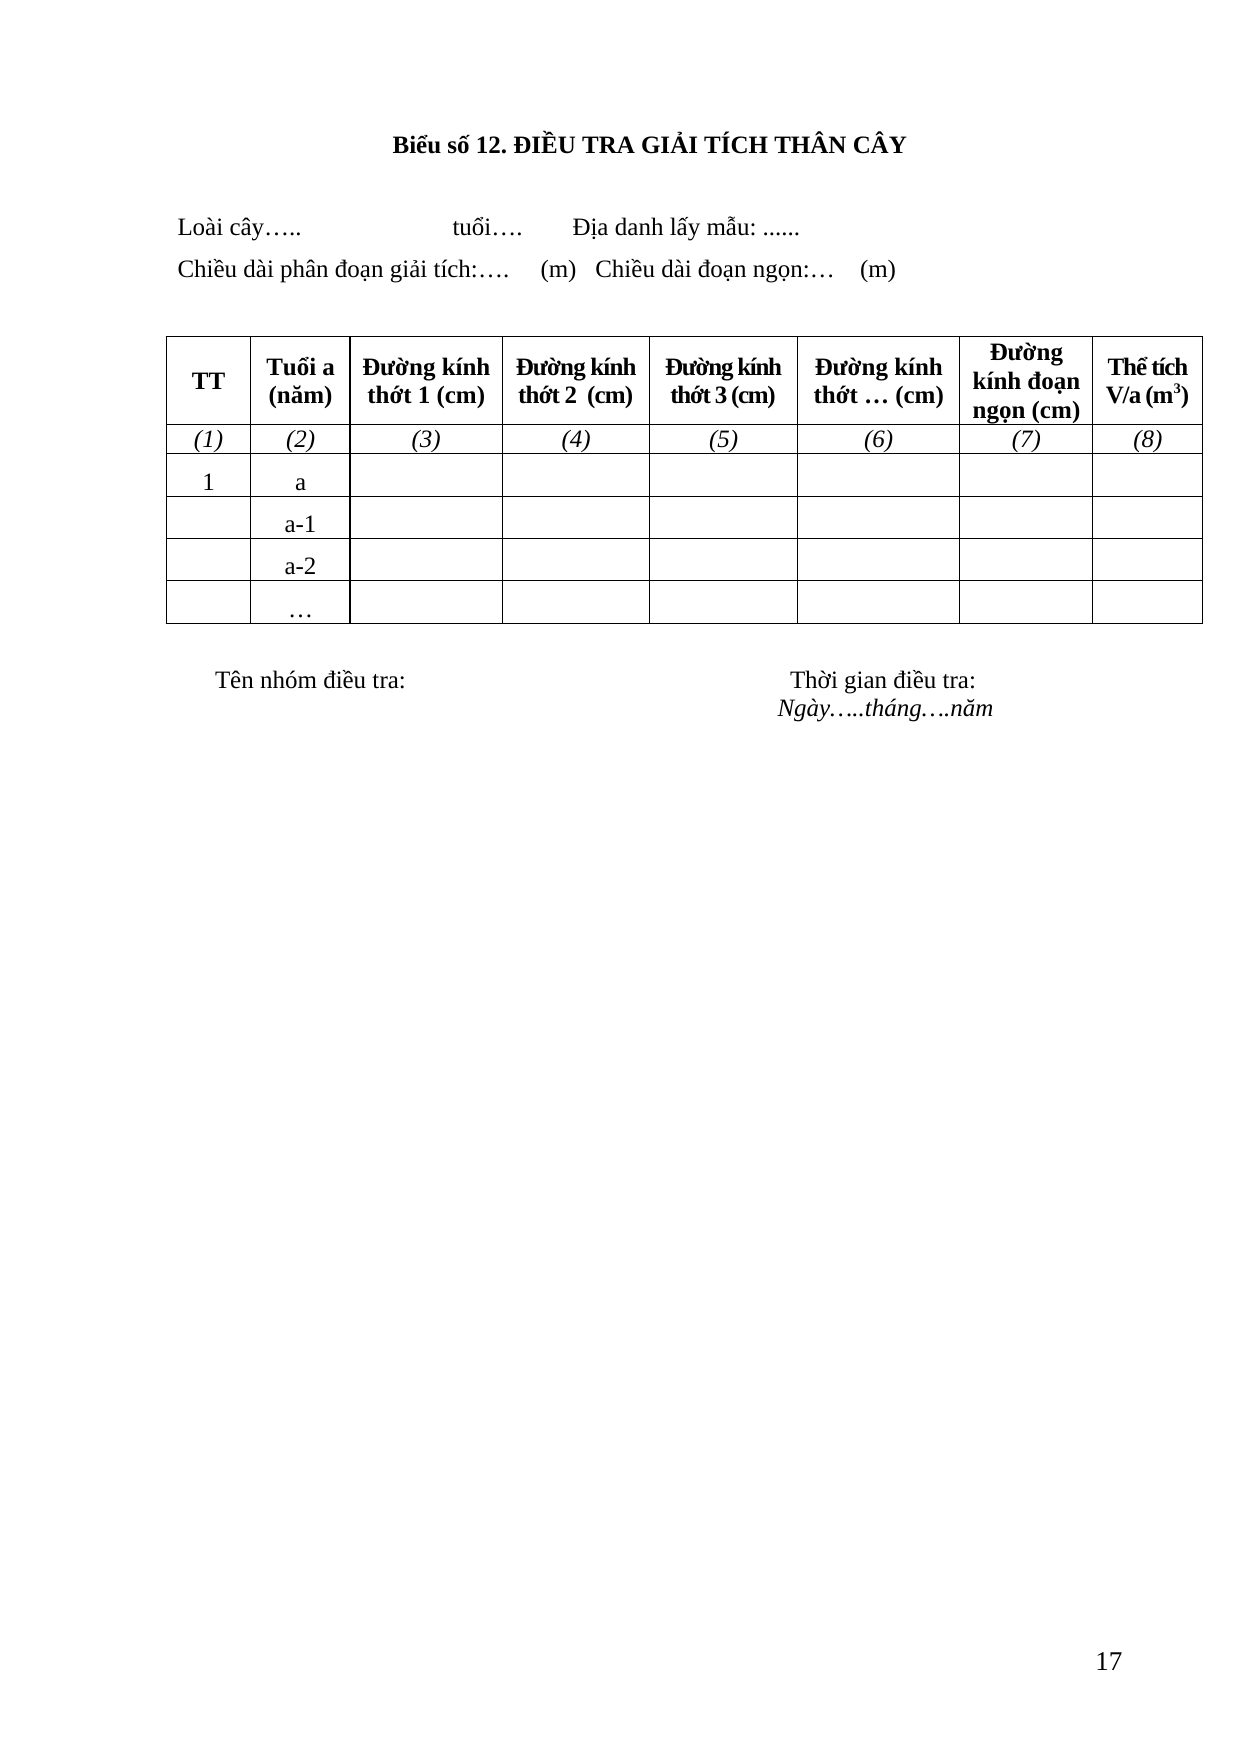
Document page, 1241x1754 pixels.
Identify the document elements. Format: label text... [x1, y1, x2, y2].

text Chiều dài phân đoạn giải tích:…. (m) Chiều dài đoạn ngọn:… (m) [177, 254, 1122, 282]
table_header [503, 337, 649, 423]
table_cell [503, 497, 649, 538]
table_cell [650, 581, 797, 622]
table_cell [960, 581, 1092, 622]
text Tên nhóm điều tra: Thời gian điều tra: [177, 665, 1122, 693]
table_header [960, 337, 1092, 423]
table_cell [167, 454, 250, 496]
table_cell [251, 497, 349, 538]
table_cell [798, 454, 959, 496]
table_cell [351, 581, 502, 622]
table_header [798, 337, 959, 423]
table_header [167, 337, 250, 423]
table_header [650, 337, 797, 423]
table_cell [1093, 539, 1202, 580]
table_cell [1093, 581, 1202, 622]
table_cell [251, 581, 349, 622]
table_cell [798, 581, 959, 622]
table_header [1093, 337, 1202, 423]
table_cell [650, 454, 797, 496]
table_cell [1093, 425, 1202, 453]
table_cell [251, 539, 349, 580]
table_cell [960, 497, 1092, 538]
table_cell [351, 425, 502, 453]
text Biểu số 12. ĐIỀU TRA GIẢI TÍCH THÂN CÂY [177, 131, 1122, 159]
text Ngày…..tháng….năm [702, 693, 1122, 722]
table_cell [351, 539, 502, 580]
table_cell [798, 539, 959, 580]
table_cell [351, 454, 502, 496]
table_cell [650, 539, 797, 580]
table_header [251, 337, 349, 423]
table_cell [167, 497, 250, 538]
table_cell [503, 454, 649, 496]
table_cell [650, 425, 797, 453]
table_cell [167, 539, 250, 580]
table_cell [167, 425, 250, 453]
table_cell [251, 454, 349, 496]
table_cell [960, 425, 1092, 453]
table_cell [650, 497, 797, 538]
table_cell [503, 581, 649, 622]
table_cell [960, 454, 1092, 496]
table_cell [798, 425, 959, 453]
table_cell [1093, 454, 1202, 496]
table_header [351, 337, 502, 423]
text Loài cây….. tuổi…. Địa danh lấy mẫu: ...... [177, 212, 1122, 241]
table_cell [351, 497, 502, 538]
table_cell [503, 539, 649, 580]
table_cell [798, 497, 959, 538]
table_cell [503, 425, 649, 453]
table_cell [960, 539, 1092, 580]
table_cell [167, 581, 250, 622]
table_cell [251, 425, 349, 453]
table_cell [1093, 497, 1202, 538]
